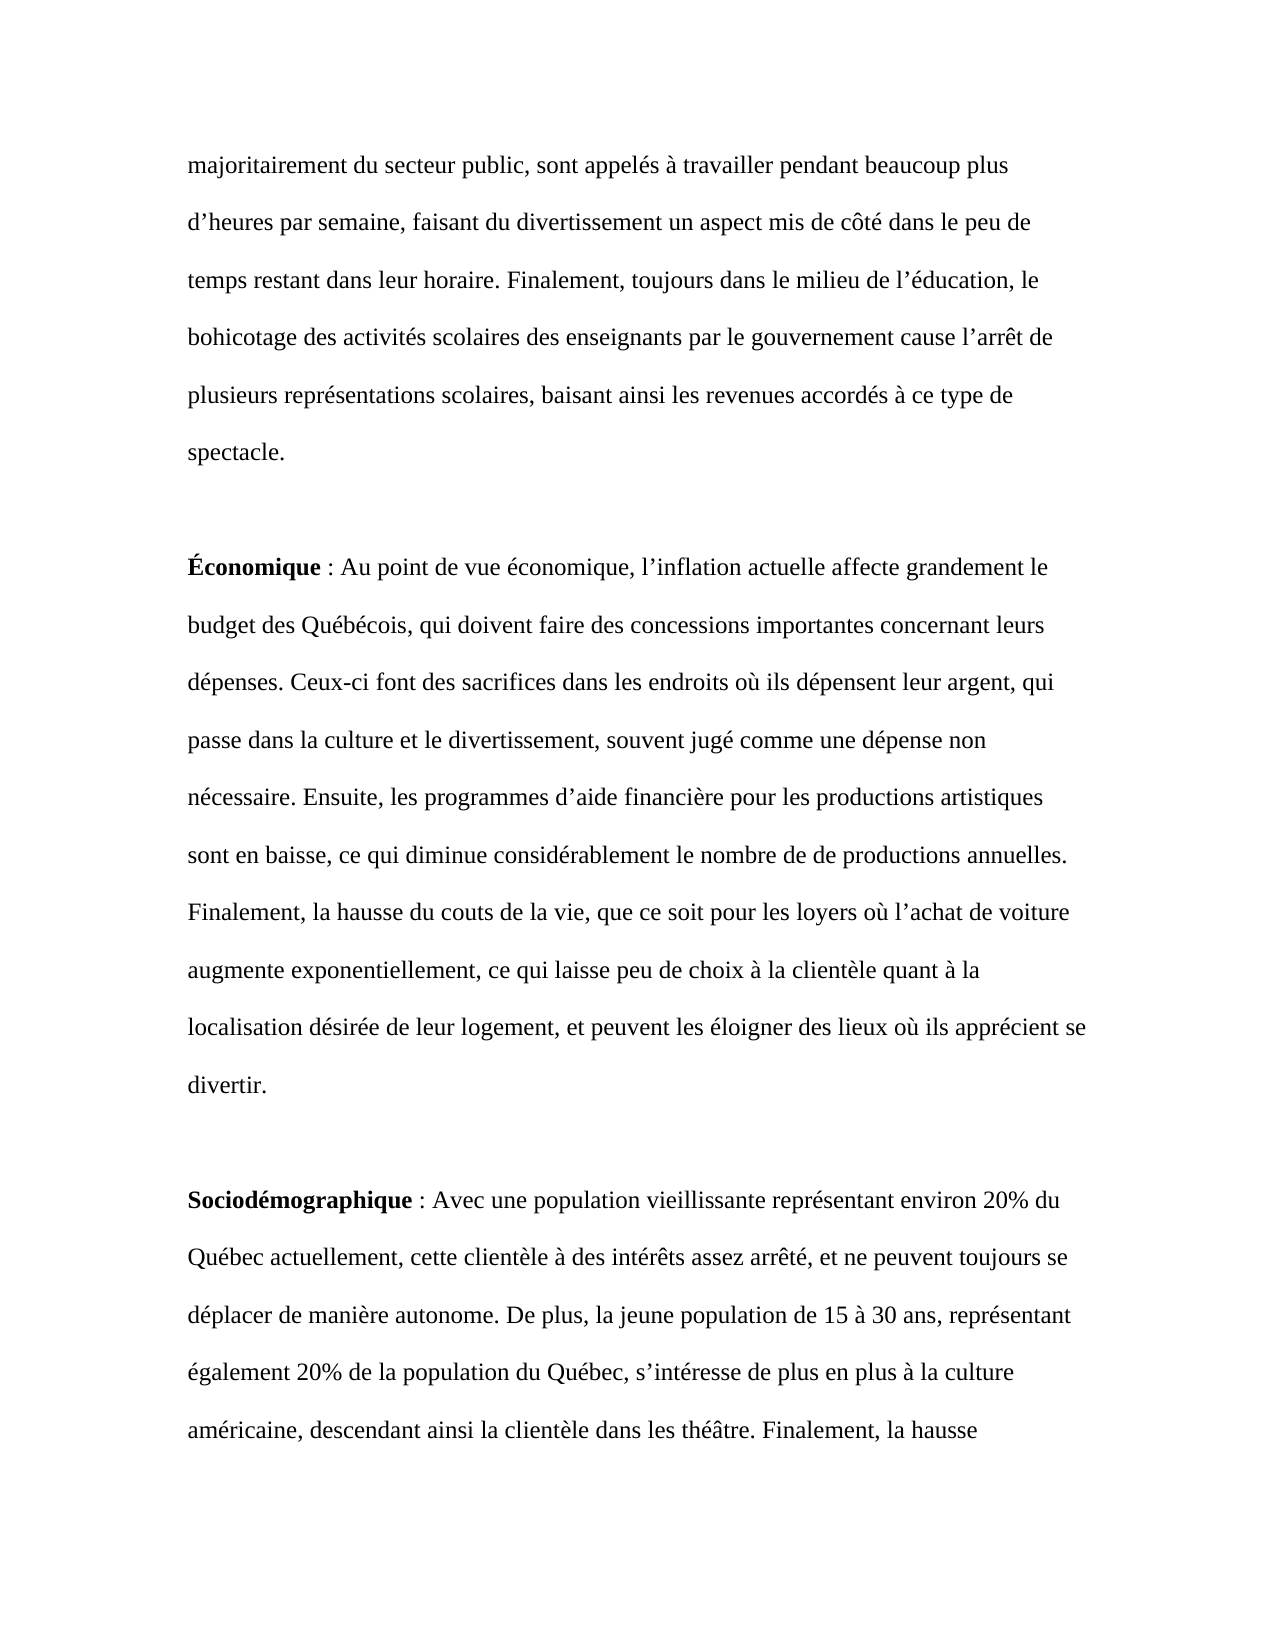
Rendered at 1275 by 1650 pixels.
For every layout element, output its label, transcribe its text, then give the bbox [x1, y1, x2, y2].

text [187, 1185, 1087, 1444]
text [187, 150, 1087, 466]
text Économique : Au point de vue économique, l’inflation actuelle affecte grandement le budget des Québécois, qui doivent faire des concessions importantes concernant leurs dépenses. Ceux-ci font des sacrifices dans les endroits où ils dépensent leur argent, qui passe dans la culture et le divertissement, souvent jugé comme une dépense non nécessaire. Ensuite, les programmes d’aide financière pour les productions artistiques sont en baisse, ce qui diminue considérablement le nombre de de productions annuelles. Finalement, la hausse du couts de la vie, que ce soit pour les loyers où l’achat de voiture augmente exponentiellement, ce qui laisse peu de choix à la clientèle quant à la localisation désirée de leur logement, et peuvent les éloigner des lieux où ils apprécient se divertir. [187, 552, 1087, 1099]
